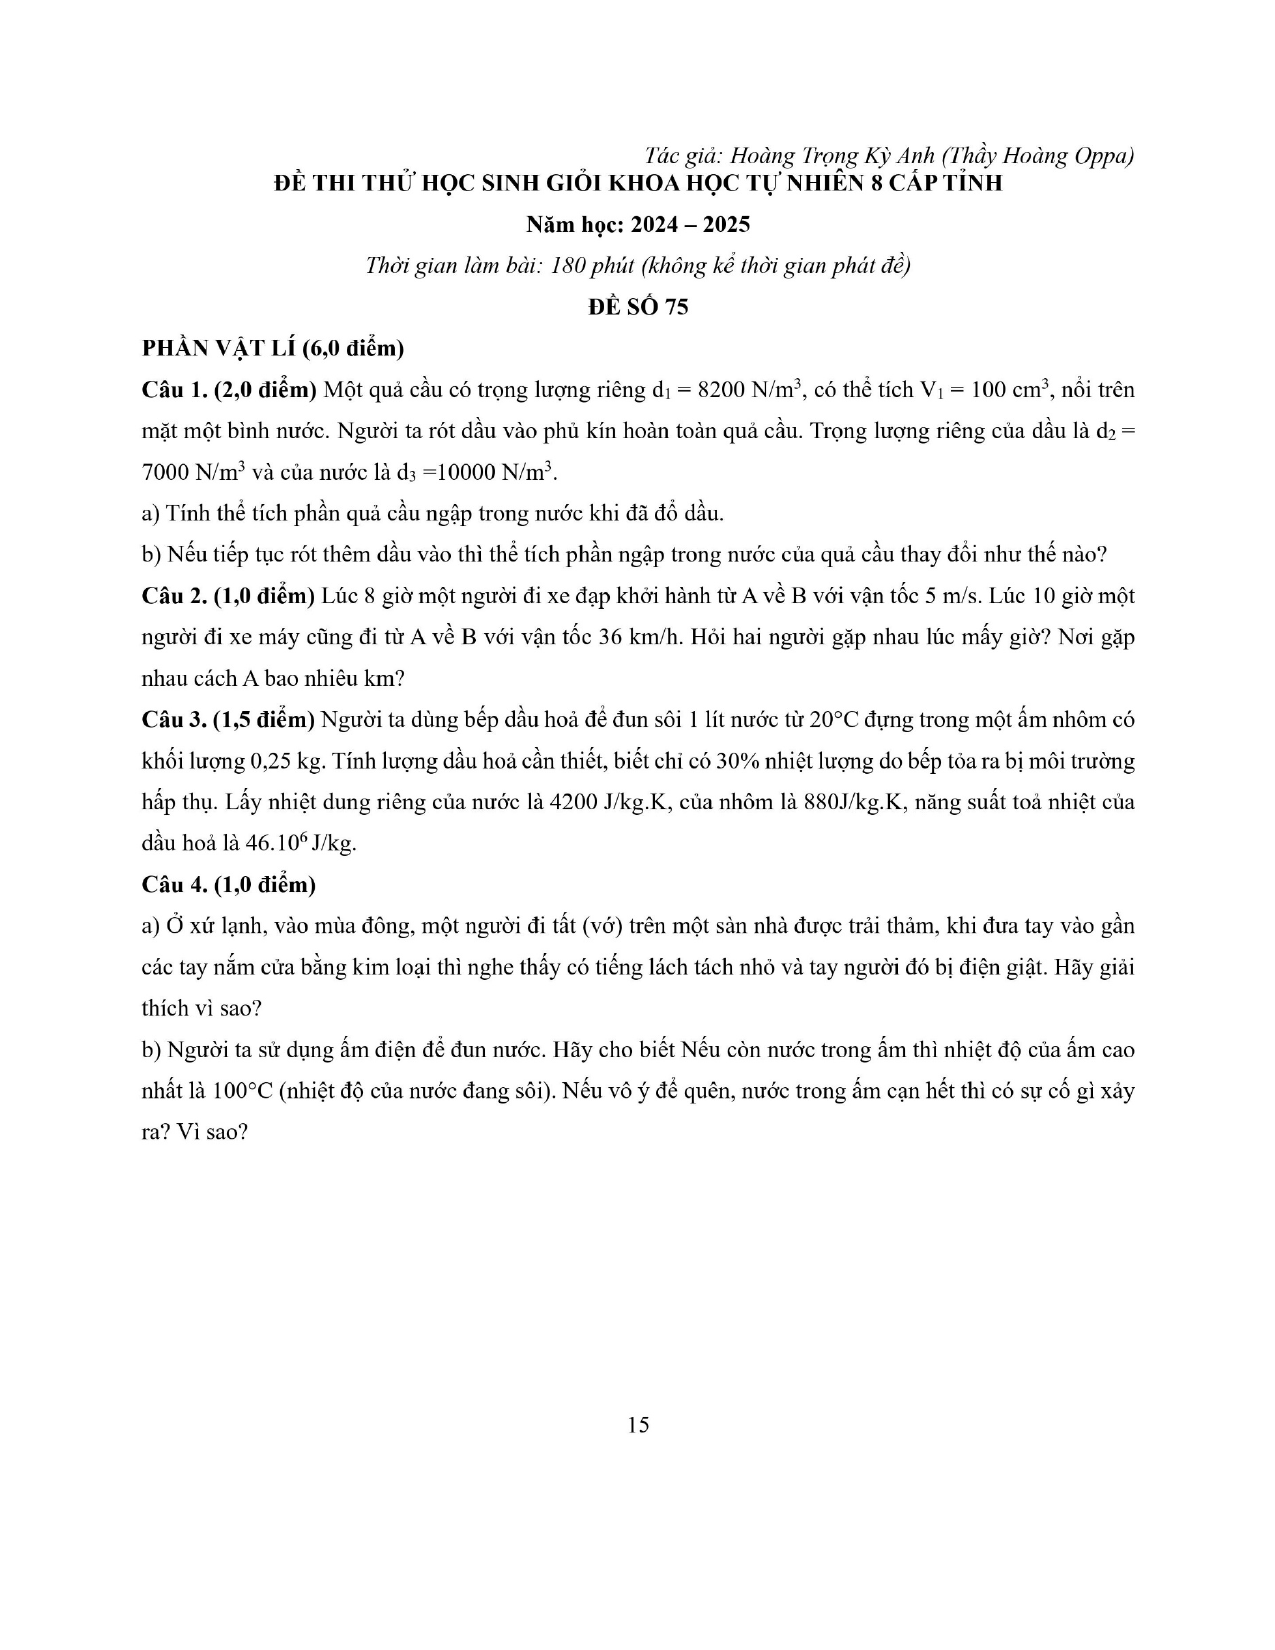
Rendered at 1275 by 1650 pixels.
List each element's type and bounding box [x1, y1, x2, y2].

picture [75, 75, 1200, 1531]
